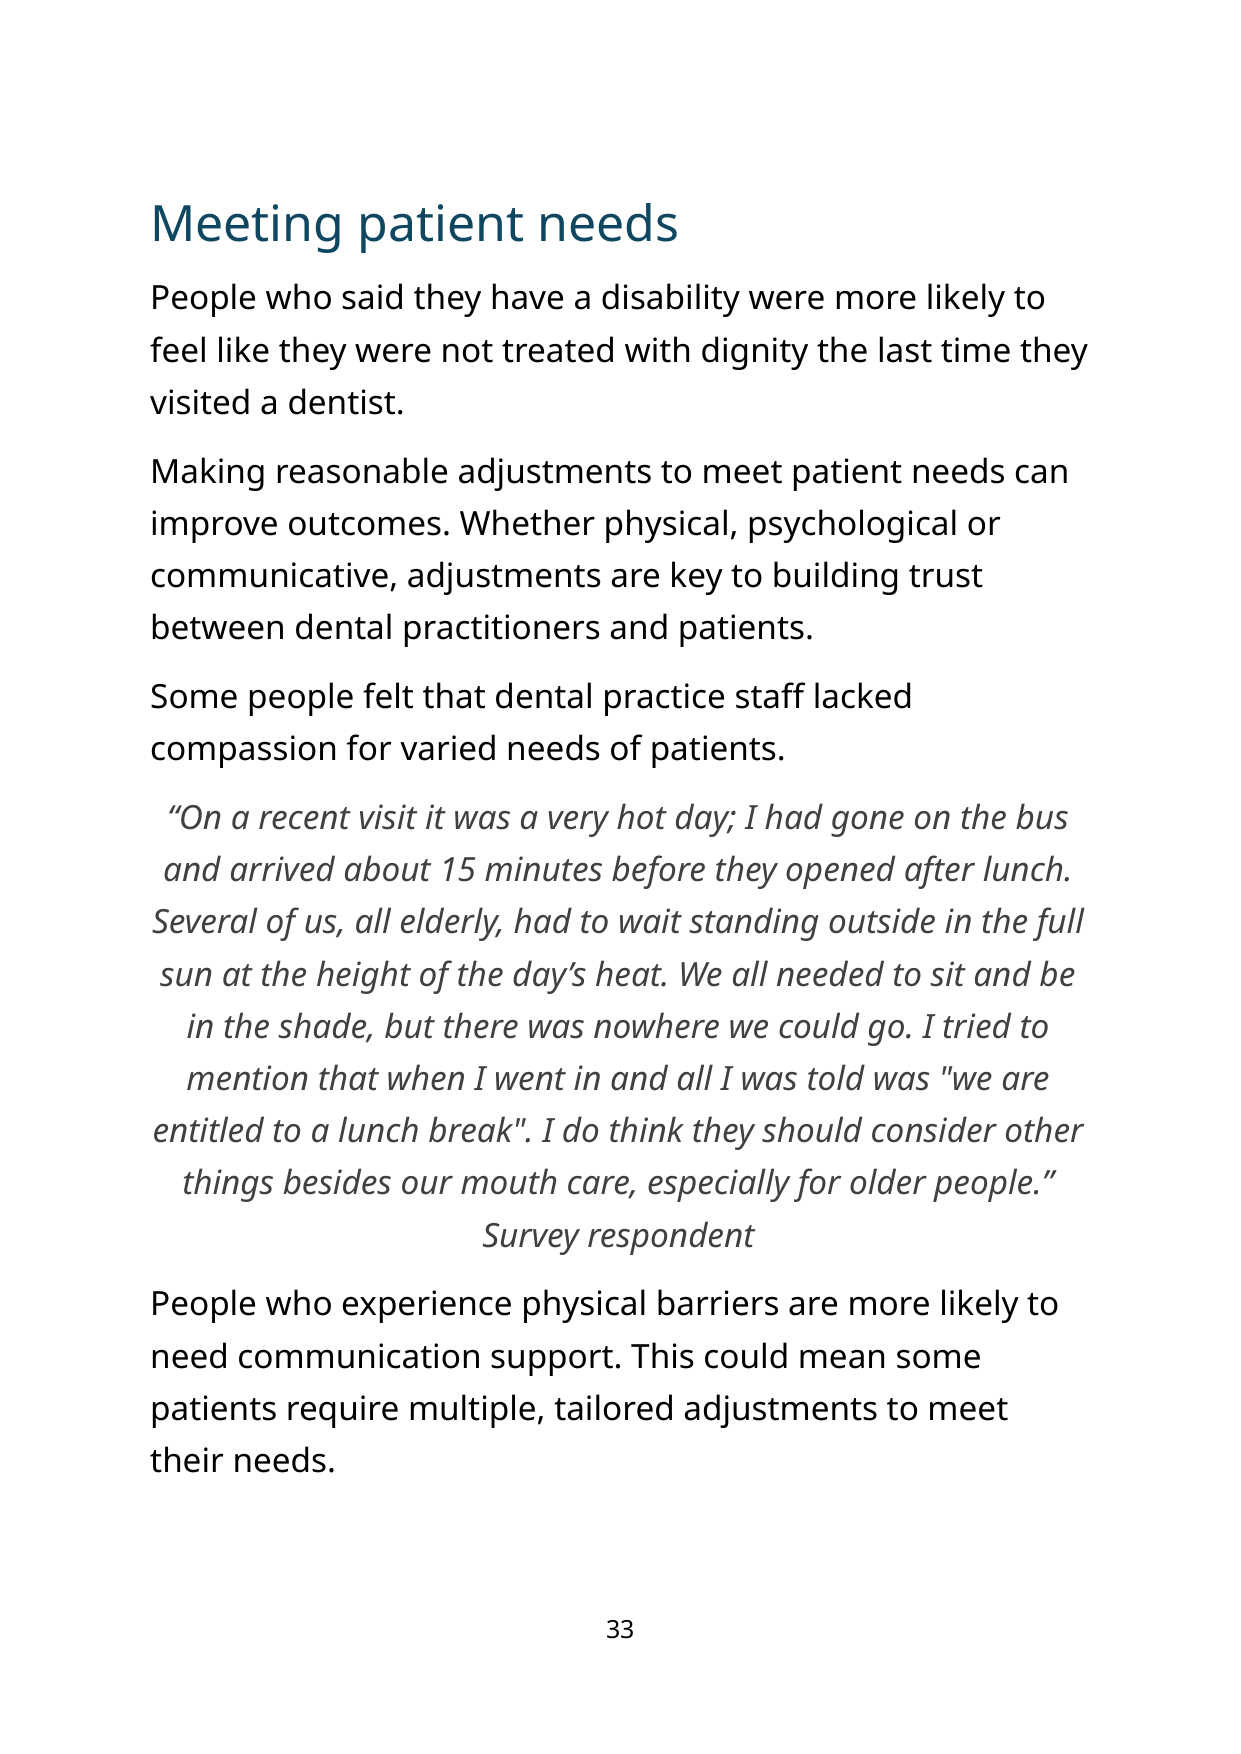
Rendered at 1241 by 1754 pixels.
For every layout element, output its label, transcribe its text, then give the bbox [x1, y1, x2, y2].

text “On a recent visit it was a very hot day; I had gone on the bus and arrived about 15 minutes before they opened after lunch. Several of us, all elderly, had to wait standing outside in the full sun at the height of the day’s heat. We all needed to sit and be in the shade, but there was nowhere we could go. I tried to mention that when I went in and all I was told was "we are entitled to a lunch break". I do think they should consider other things besides our mouth care, especially for older people.” Survey respondent [150, 794, 1090, 1257]
text Making reasonable adjustments to meet patient needs can improve outcomes. Whether physical, psychological or communicative, adjustments are key to building trust between dental practitioners and patients. [150, 447, 1090, 649]
text Some people felt that dental practice staff lacked compassion for varied needs of patients. [150, 673, 1090, 770]
subtitle Meeting patient needs [150, 187, 1090, 256]
text People who said they have a disability were more likely to feel like they were not treated with dignity the last time they visited a dentist. [150, 274, 1090, 424]
text People who experience physical barriers are more likely to need communication support. This could mean some patients require multiple, tailored adjustments to meet their needs. [150, 1280, 1090, 1482]
